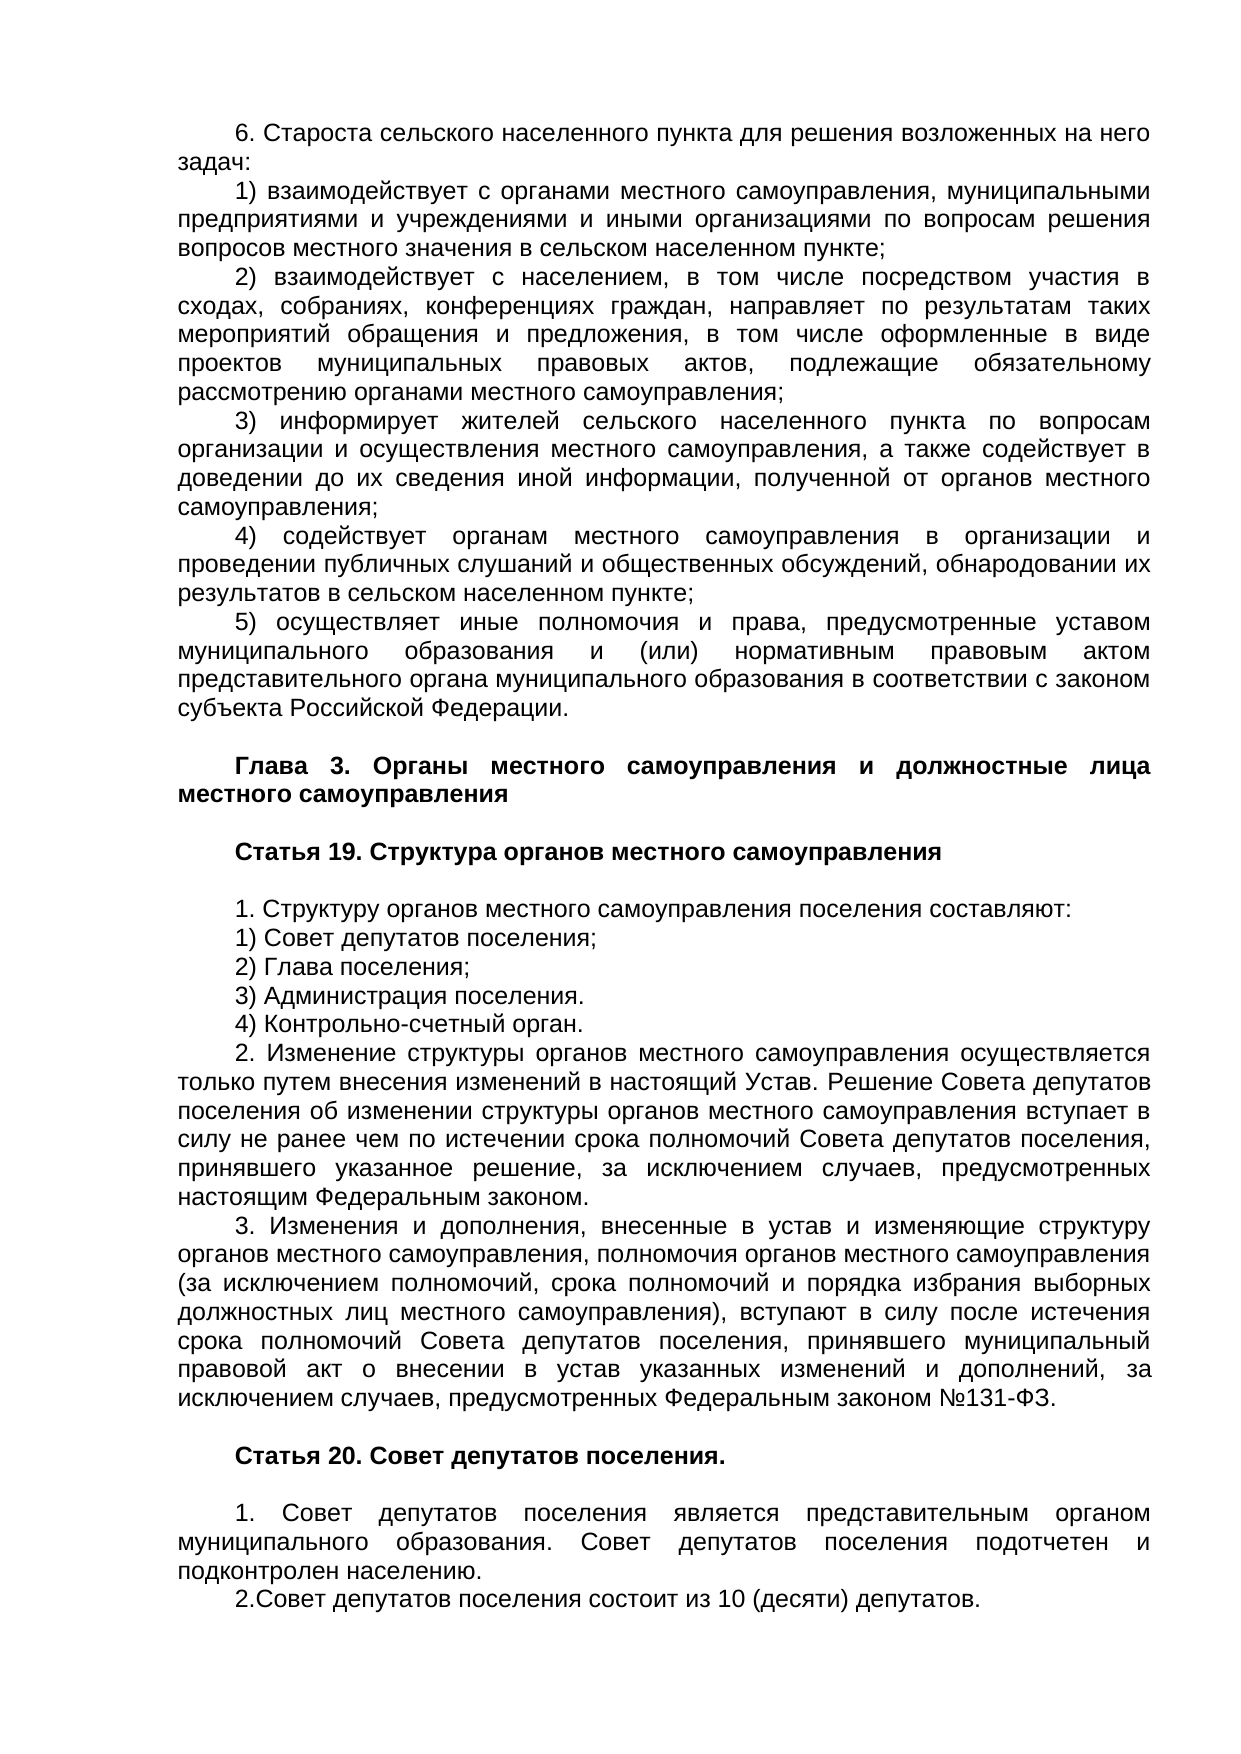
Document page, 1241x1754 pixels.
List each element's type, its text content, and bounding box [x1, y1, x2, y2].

text 1. Структуру органов местного самоуправления поселения составляют: [177, 894, 1152, 923]
text Статья 19. Структура органов местного самоуправления [177, 837, 1152, 866]
text 2. Изменение структуры органов местного самоуправления осуществляется только путем внесения изменений в настоящий Устав. Решение Совета депутатов поселения об изменении структуры органов местного самоуправления вступает в силу не ранее чем по истечении срока полномочий Совета депутатов поселения, принявшего указанное решение, за исключением случаев, предусмотренных настоящим Федеральным законом. [177, 1038, 1152, 1211]
text 1. Совет депутатов поселения является представительным органом муниципального образования. Совет депутатов поселения подотчетен и подконтролен населению. [177, 1498, 1152, 1584]
text 1) Совет депутатов поселения; [177, 923, 1152, 952]
text 4) Контрольно-счетный орган. [177, 1009, 1152, 1038]
text Глава 3. Органы местного самоуправления и должностные лица местного самоуправления [177, 751, 1152, 808]
text 6. Староста сельского населенного пункта для решения возложенных на него задач: [177, 118, 1152, 176]
text Статья 20. Совет депутатов поселения. [177, 1441, 1152, 1469]
text 5) осуществляет иные полномочия и права, предусмотренные уставом муниципального образования и (или) нормативным правовым актом представительного органа муниципального образования в соответствии с законом субъекта Российской Федерации. [177, 607, 1152, 722]
text 2) Глава поселения; [177, 952, 1152, 981]
text 3) Администрация поселения. [177, 981, 1152, 1009]
text 3) информирует жителей сельского населенного пункта по вопросам организации и осуществления местного самоуправления, а также содействует в доведении до их сведения иной информации, полученной от органов местного самоуправления; [177, 406, 1152, 521]
text 1) взаимодействует с органами местного самоуправления, муниципальными предприятиями и учреждениями и иными организациями по вопросам решения вопросов местного значения в сельском населенном пункте; [177, 176, 1152, 262]
text 4) содействует органам местного самоуправления в организации и проведении публичных слушаний и общественных обсуждений, обнародовании их результатов в сельском населенном пункте; [177, 521, 1152, 607]
text 3. Изменения и дополнения, внесенные в устав и изменяющие структуру органов местного самоуправления, полномочия органов местного самоуправления (за исключением полномочий, срока полномочий и порядка избрания выборных должностных лиц местного самоуправления), вступают в силу после истечения срока полномочий Совета депутатов поселения, принявшего муниципальный правовой акт о внесении в устав указанных изменений и дополнений, за исключением случаев, предусмотренных Федеральным законом №131-ФЗ. [177, 1211, 1152, 1412]
text 2) взаимодействует с населением, в том числе посредством участия в сходах, собраниях, конференциях граждан, направляет по результатам таких мероприятий обращения и предложения, в том числе оформленные в виде проектов муниципальных правовых актов, подлежащие обязательному рассмотрению органами местного самоуправления; [177, 262, 1152, 406]
text 2.Совет депутатов поселения состоит из 10 (десяти) депутатов. [177, 1584, 1152, 1613]
